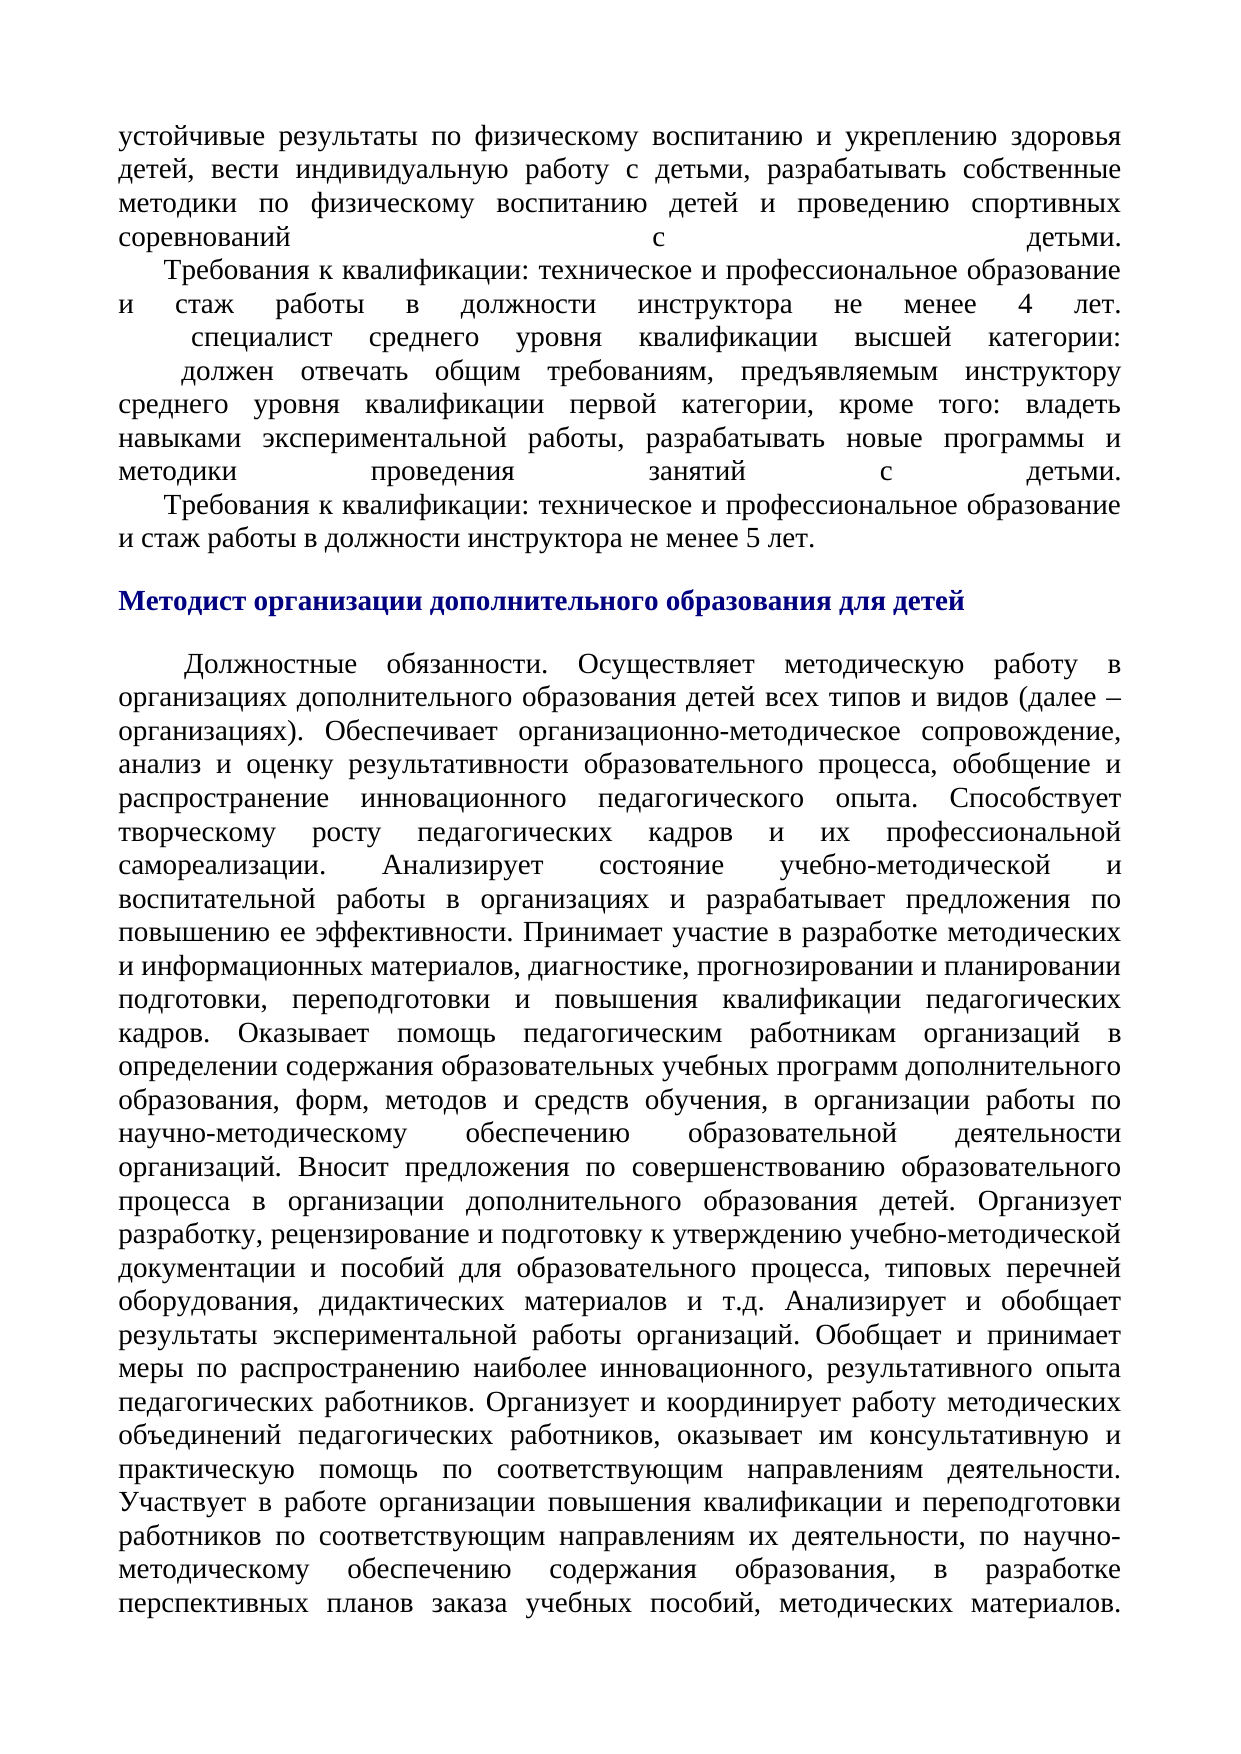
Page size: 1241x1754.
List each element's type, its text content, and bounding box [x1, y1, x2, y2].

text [118, 118, 1122, 554]
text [118, 646, 1122, 1619]
text Методист организации дополнительного образования для детей [118, 583, 1122, 617]
